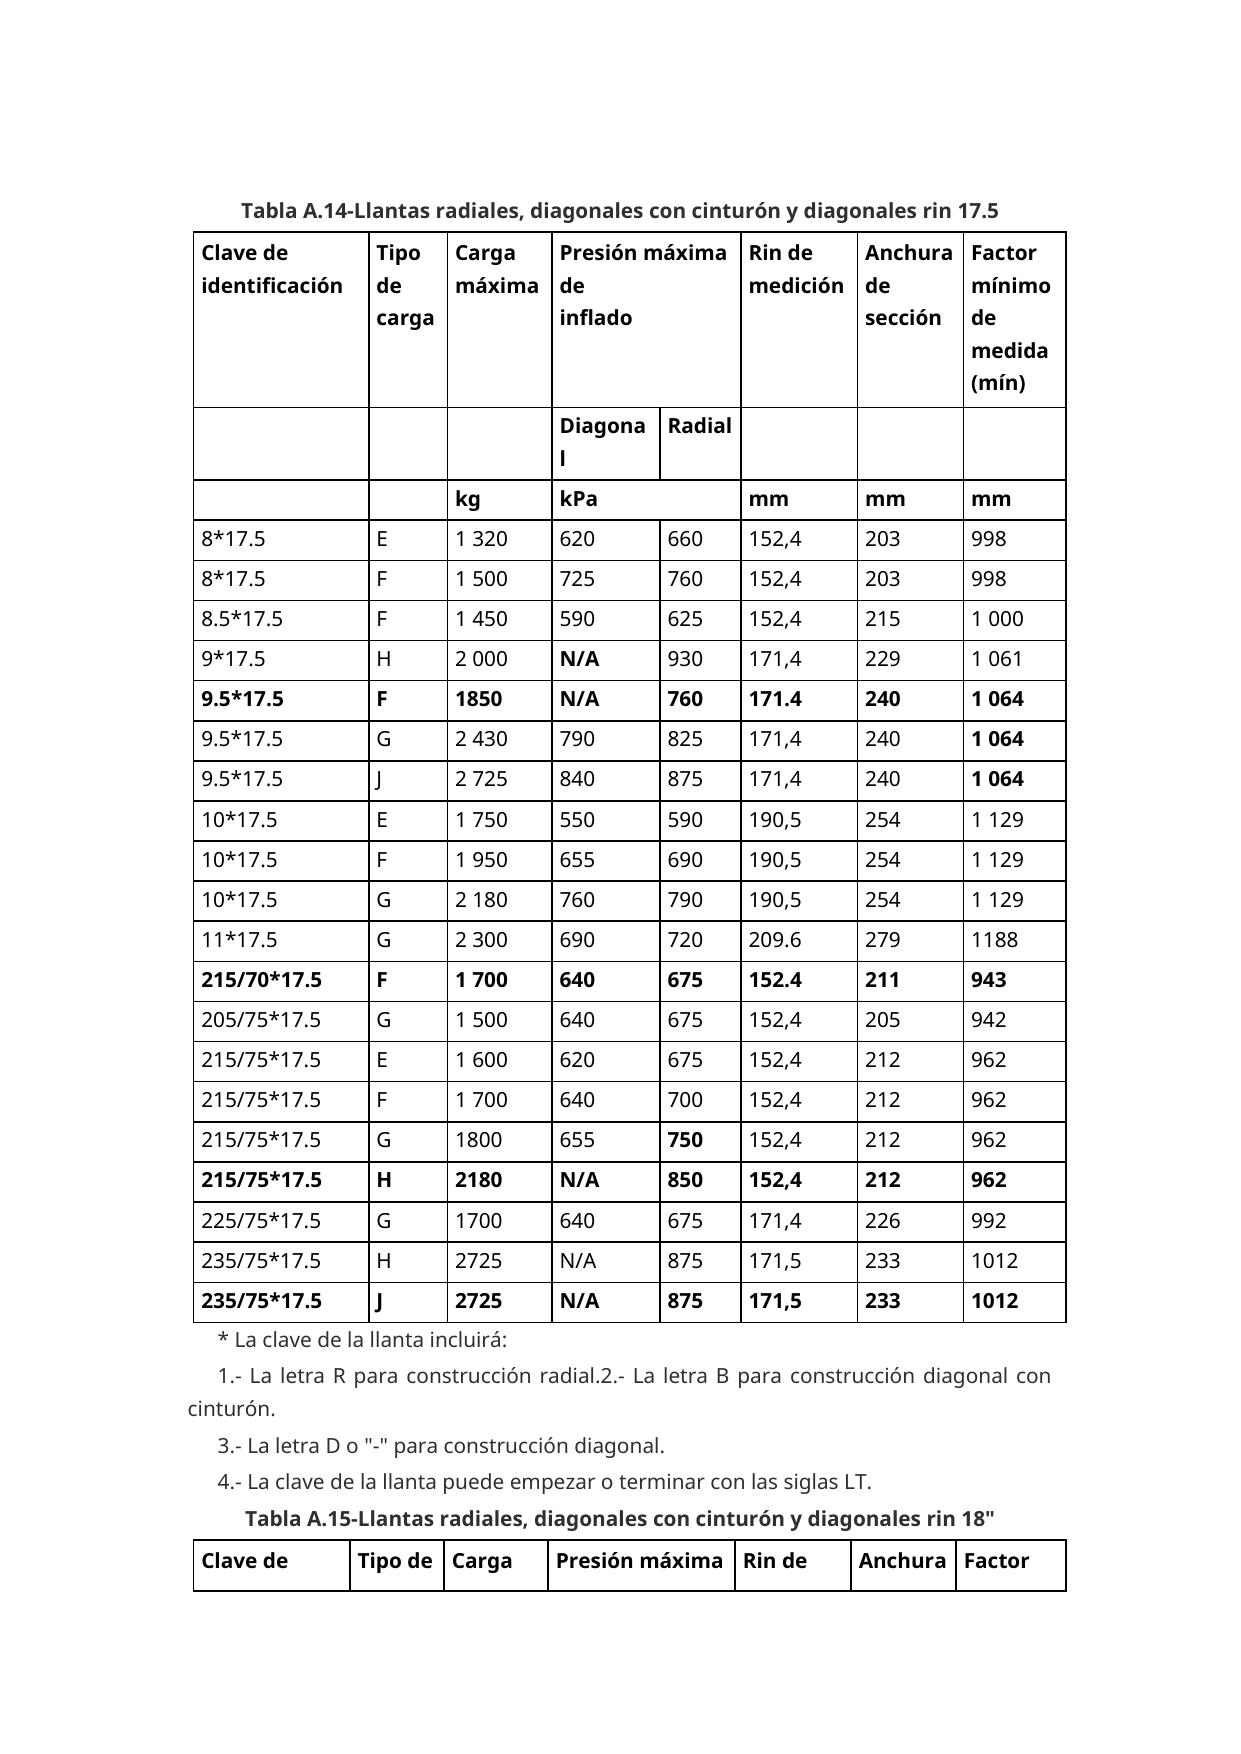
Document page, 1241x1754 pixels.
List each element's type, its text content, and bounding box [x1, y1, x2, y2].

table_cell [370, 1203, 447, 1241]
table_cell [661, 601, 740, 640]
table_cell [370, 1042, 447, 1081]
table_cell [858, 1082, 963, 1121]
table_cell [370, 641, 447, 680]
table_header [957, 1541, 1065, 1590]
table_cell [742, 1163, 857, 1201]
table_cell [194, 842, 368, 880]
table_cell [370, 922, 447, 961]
text 3.- La letra D o "-" para construcción diagonal. [187, 1429, 1053, 1461]
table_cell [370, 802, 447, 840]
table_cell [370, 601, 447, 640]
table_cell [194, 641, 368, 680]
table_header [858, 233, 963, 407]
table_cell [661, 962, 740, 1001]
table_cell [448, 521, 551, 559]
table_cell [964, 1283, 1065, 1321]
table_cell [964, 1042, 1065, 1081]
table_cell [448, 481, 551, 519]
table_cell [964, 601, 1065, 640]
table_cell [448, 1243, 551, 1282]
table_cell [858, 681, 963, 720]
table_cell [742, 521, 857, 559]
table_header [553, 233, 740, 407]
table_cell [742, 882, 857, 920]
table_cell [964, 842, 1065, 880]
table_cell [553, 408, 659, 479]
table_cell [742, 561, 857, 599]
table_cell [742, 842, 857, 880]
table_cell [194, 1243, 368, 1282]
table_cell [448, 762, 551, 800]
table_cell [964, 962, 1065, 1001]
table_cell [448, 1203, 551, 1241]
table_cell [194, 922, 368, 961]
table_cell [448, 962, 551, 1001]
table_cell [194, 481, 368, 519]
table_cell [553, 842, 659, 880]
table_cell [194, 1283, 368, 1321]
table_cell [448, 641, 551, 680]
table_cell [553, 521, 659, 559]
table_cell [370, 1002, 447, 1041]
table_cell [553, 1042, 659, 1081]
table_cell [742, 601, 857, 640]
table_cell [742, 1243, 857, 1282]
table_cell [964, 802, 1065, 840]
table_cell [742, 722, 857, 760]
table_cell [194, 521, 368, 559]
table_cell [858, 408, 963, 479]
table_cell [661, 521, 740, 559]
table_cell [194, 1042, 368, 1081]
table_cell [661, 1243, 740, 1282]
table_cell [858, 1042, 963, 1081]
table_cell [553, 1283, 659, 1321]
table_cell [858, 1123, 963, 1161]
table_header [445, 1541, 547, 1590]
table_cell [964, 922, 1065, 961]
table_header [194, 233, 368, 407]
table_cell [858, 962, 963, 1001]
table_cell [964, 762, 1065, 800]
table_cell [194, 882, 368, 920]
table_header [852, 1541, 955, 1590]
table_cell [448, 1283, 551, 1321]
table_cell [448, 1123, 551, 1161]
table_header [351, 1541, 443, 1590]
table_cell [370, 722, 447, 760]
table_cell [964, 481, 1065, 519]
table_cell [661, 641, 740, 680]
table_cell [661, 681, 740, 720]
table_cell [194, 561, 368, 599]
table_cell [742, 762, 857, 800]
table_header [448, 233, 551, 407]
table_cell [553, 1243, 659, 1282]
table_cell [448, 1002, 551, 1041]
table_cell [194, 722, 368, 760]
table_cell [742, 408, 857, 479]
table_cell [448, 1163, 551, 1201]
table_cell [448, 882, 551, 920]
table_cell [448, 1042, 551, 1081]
text 1.- La letra R para construcción radial.2.- La letra B para construcción diagonal con cinturón. [187, 1360, 1053, 1425]
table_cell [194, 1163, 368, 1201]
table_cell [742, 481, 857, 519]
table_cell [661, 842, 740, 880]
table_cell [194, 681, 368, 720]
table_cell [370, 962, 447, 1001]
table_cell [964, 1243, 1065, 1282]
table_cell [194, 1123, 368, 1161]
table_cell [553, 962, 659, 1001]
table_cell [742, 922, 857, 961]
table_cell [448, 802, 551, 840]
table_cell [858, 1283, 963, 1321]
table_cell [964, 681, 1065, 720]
text 4.- La clave de la llanta puede empezar o terminar con las siglas LT. [187, 1466, 1053, 1498]
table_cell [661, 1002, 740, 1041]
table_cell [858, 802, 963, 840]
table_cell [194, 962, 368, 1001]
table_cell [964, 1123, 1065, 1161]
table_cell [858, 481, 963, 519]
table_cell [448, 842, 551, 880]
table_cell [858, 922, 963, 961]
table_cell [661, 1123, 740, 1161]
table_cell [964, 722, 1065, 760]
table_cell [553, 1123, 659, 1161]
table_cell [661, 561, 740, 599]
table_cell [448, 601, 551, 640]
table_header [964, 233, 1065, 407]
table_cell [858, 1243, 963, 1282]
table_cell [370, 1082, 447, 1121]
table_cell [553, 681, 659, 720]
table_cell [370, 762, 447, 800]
text Tabla A.14-Llantas radiales, diagonales con cinturón y diagonales rin 17.5 [187, 194, 1053, 227]
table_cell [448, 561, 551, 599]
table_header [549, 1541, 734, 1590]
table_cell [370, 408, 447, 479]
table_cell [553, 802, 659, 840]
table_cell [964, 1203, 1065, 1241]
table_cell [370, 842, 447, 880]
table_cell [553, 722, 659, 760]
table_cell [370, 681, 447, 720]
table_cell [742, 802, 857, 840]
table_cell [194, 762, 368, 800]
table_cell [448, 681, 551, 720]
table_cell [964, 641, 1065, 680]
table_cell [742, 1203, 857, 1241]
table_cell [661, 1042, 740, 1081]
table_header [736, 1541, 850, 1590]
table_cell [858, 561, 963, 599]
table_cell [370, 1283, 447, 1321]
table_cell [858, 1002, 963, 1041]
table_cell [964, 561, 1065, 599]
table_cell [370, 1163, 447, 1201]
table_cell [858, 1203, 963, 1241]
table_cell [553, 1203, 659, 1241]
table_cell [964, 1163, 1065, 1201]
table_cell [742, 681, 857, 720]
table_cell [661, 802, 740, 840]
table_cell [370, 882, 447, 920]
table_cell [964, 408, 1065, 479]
text * La clave de la llanta incluirá: [187, 1323, 1053, 1356]
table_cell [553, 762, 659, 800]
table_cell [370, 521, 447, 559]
text Tabla A.15-Llantas radiales, diagonales con cinturón y diagonales rin 18" [187, 1502, 1053, 1535]
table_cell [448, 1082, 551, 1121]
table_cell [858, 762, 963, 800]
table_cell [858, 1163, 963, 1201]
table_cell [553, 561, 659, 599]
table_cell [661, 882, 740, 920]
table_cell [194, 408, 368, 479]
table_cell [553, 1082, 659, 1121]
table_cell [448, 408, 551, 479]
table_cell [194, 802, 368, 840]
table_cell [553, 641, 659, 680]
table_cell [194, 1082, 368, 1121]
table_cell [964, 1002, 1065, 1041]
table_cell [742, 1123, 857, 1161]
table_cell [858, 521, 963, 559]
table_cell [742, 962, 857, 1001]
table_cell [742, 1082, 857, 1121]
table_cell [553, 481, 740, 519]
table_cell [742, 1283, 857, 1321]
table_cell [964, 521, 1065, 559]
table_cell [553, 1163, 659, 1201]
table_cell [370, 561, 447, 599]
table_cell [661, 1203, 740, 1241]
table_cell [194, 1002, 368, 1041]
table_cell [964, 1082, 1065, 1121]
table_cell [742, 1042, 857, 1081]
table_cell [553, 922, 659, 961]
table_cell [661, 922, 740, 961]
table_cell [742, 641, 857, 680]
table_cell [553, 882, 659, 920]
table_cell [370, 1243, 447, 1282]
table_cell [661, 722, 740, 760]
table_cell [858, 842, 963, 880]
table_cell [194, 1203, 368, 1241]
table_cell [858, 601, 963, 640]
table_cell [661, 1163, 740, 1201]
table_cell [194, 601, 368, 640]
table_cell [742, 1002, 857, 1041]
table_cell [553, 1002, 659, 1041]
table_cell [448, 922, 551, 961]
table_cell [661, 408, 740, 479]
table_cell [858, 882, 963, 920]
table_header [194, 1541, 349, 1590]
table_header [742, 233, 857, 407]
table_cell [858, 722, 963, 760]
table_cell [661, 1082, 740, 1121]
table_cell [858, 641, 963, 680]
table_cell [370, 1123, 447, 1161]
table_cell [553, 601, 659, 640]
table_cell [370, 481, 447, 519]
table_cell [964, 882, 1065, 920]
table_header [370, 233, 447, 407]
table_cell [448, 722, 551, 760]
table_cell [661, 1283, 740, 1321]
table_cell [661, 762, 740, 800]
